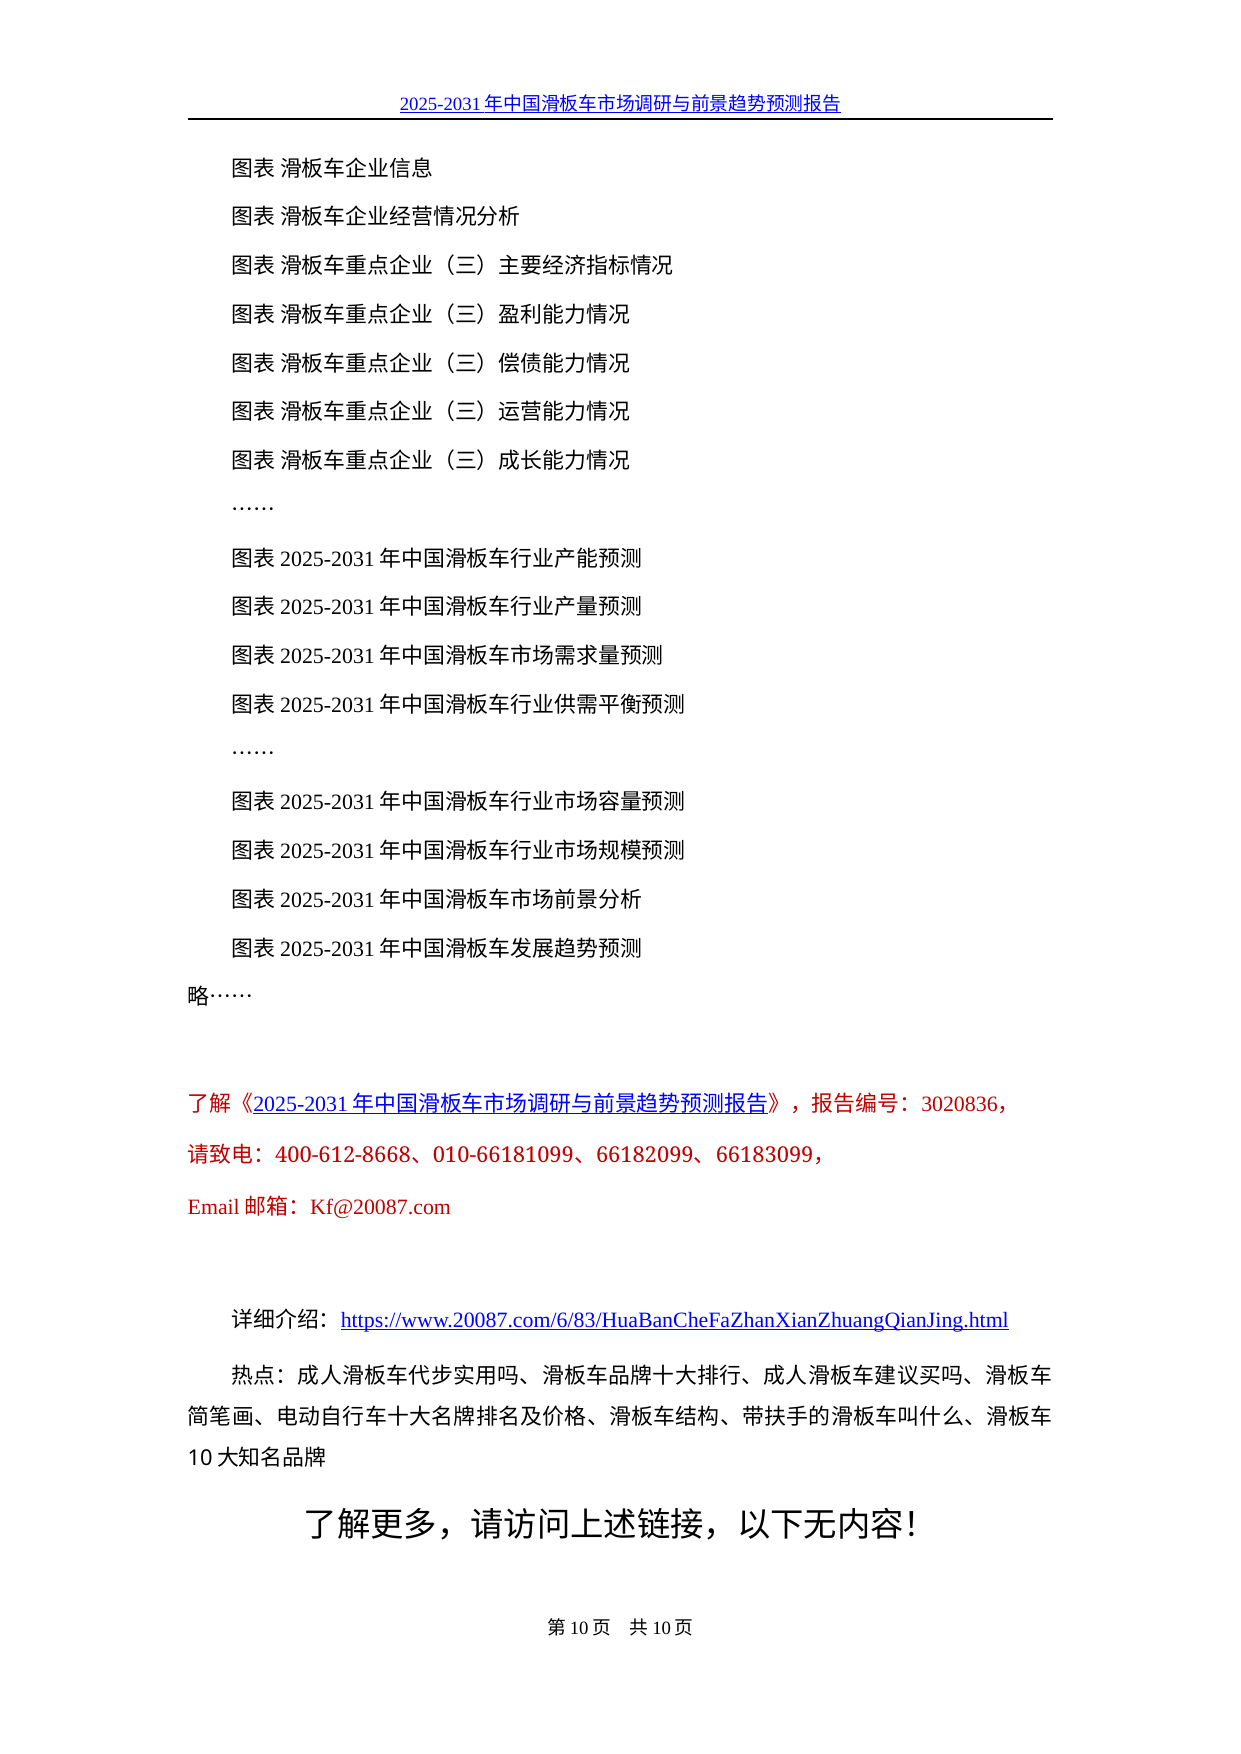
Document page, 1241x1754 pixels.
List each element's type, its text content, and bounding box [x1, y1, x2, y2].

text 了解《2025-2031年中国滑板车市场调研与前景趋势预测报告》，报告编号：3020836， [187, 1085, 1053, 1118]
text 热点：成人滑板车代步实用吗、滑板车品牌十大排行、成人滑板车建议买吗、滑板车简笔画、电动自行车十大名牌排名及价格、滑板车结构、带扶手的滑板车叫什么、滑板车10大知名品牌 [187, 1358, 1053, 1472]
text Email邮箱：Kf@20087.com [187, 1188, 1053, 1221]
text 详细介绍：https://www.20087.com/6/83/HuaBanCheFaZhanXianZhuangQianJing.html [187, 1301, 1053, 1334]
title 了解更多，请访问上述链接，以下无内容！ [187, 1489, 1053, 1554]
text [187, 150, 1053, 1011]
text 请致电：400-612-8668、010-66181099、66182099、66183099， [187, 1137, 1053, 1169]
